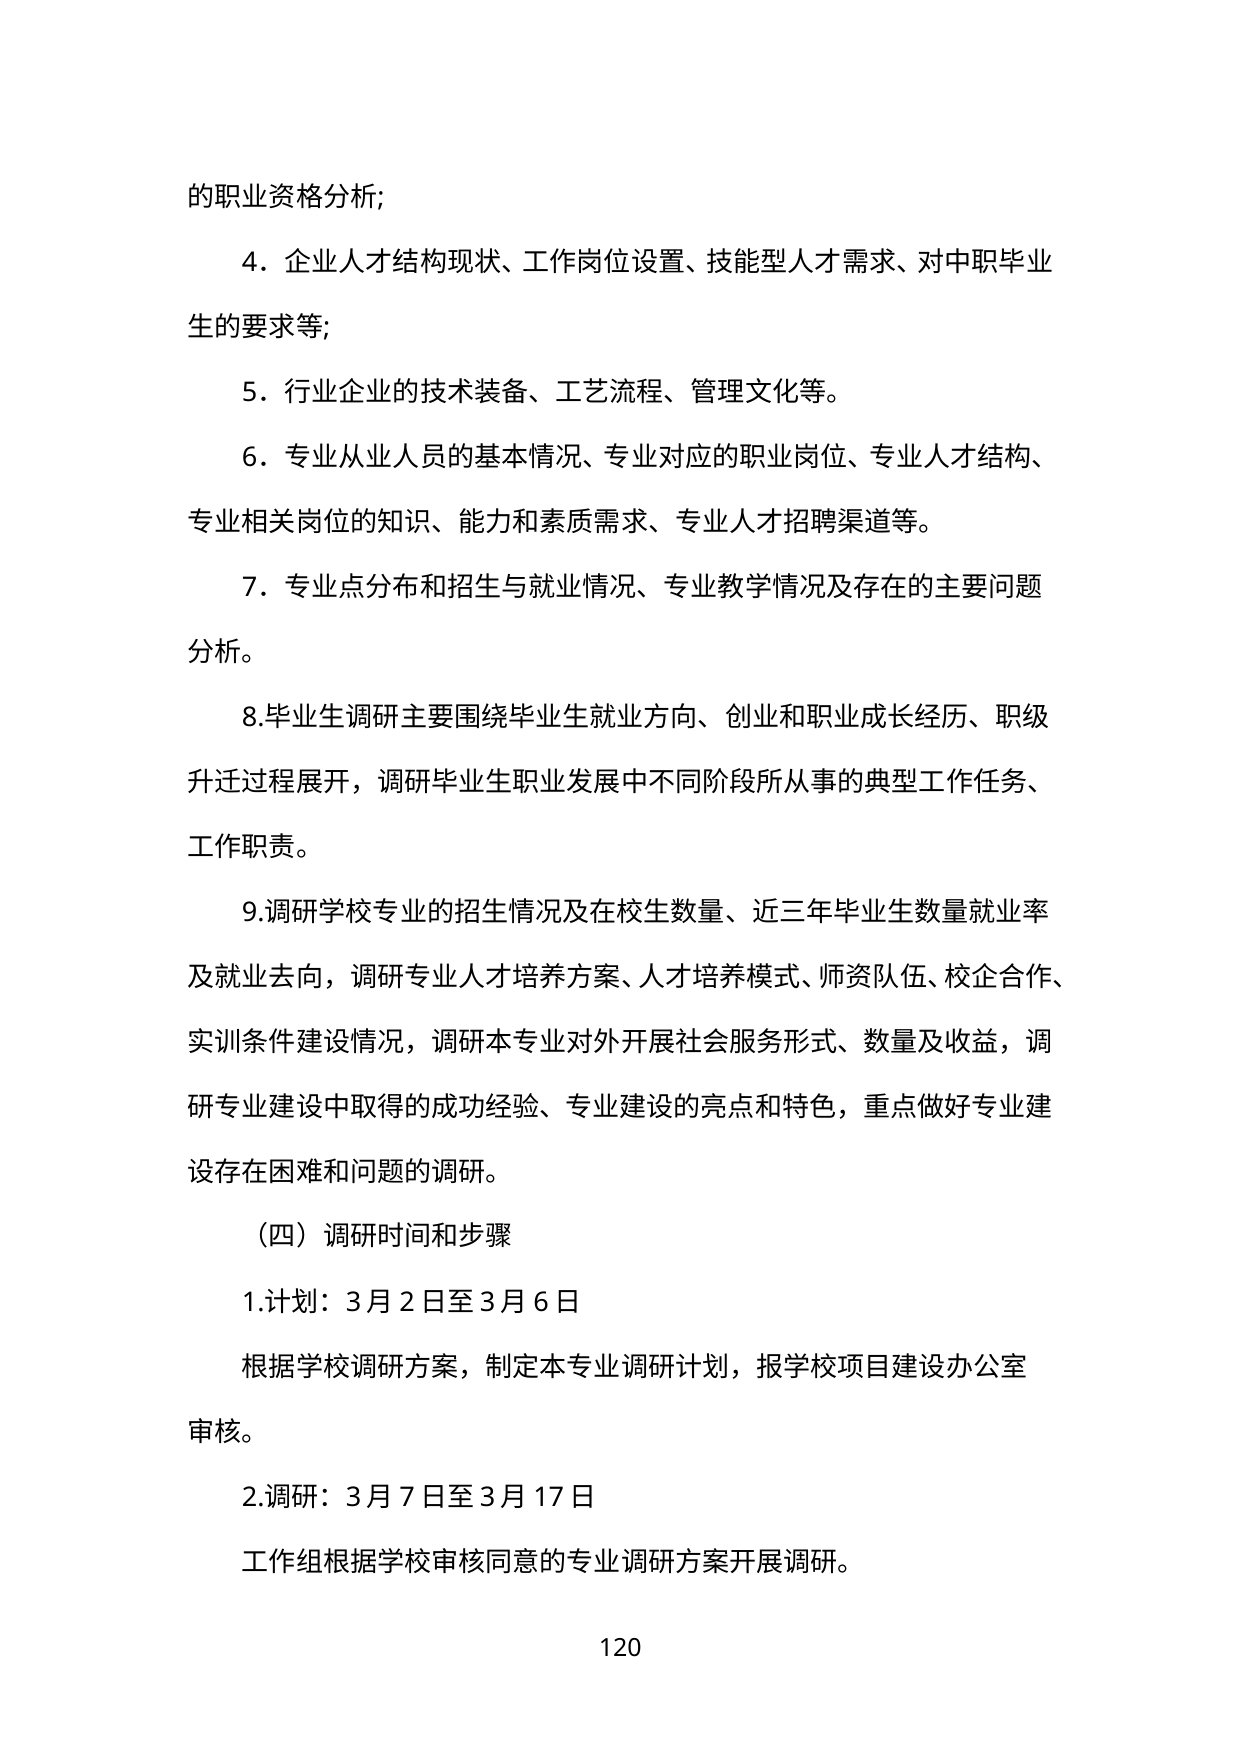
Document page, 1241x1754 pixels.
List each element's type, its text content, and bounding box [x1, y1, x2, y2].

text 4．企业人才结构现状、工作岗位设置、技能型人才需求、对中职毕业生的要求等; [187, 487, 1053, 617]
text （四）调研时间和步骤 [187, 1462, 1053, 1527]
text 9.调研学校专业的招生情况及在校生数量、近三年毕业生数量就业率及就业去向，调研专业人才培养方案、人才培养模式、师资队伍、校企合作、实训条件建设情况，调研本专业对外开展社会服务形式、数量及收益，调研专业建设中取得的成功经验、专业建设的亮点和特色，重点做好专业建设存在困难和问题的调研。 [187, 1137, 1053, 1462]
text 1.计划：3月2日至3月6日 [187, 1527, 1053, 1592]
text 6．专业从业人员的基本情况、专业对应的职业岗位、专业人才结构、专业相关岗位的知识、能力和素质需求、专业人才招聘渠道等。 [187, 682, 1053, 812]
text 3．行业发展现状与企业未来5年的发展规划及用人需求，专业对应的职业资格分析; [187, 357, 1053, 487]
text 2．各工作岗位的典型工作任务、职业标准、员工的知识技能和素质要求; [187, 227, 1053, 357]
text 5．行业企业的技术装备、工艺流程、管理文化等。 [187, 617, 1053, 682]
text 7．专业点分布和招生与就业情况、专业教学情况及存在的主要问题分析。 [187, 812, 1053, 942]
text 1．与专业培养目标对应的主要岗位(群) 名称及分布情况； [187, 162, 1053, 227]
text 8.毕业生调研主要围绕毕业生就业方向、创业和职业成长经历、职级升迁过程展开，调研毕业生职业发展中不同阶段所从事的典型工作任务、工作职责。 [187, 942, 1053, 1137]
